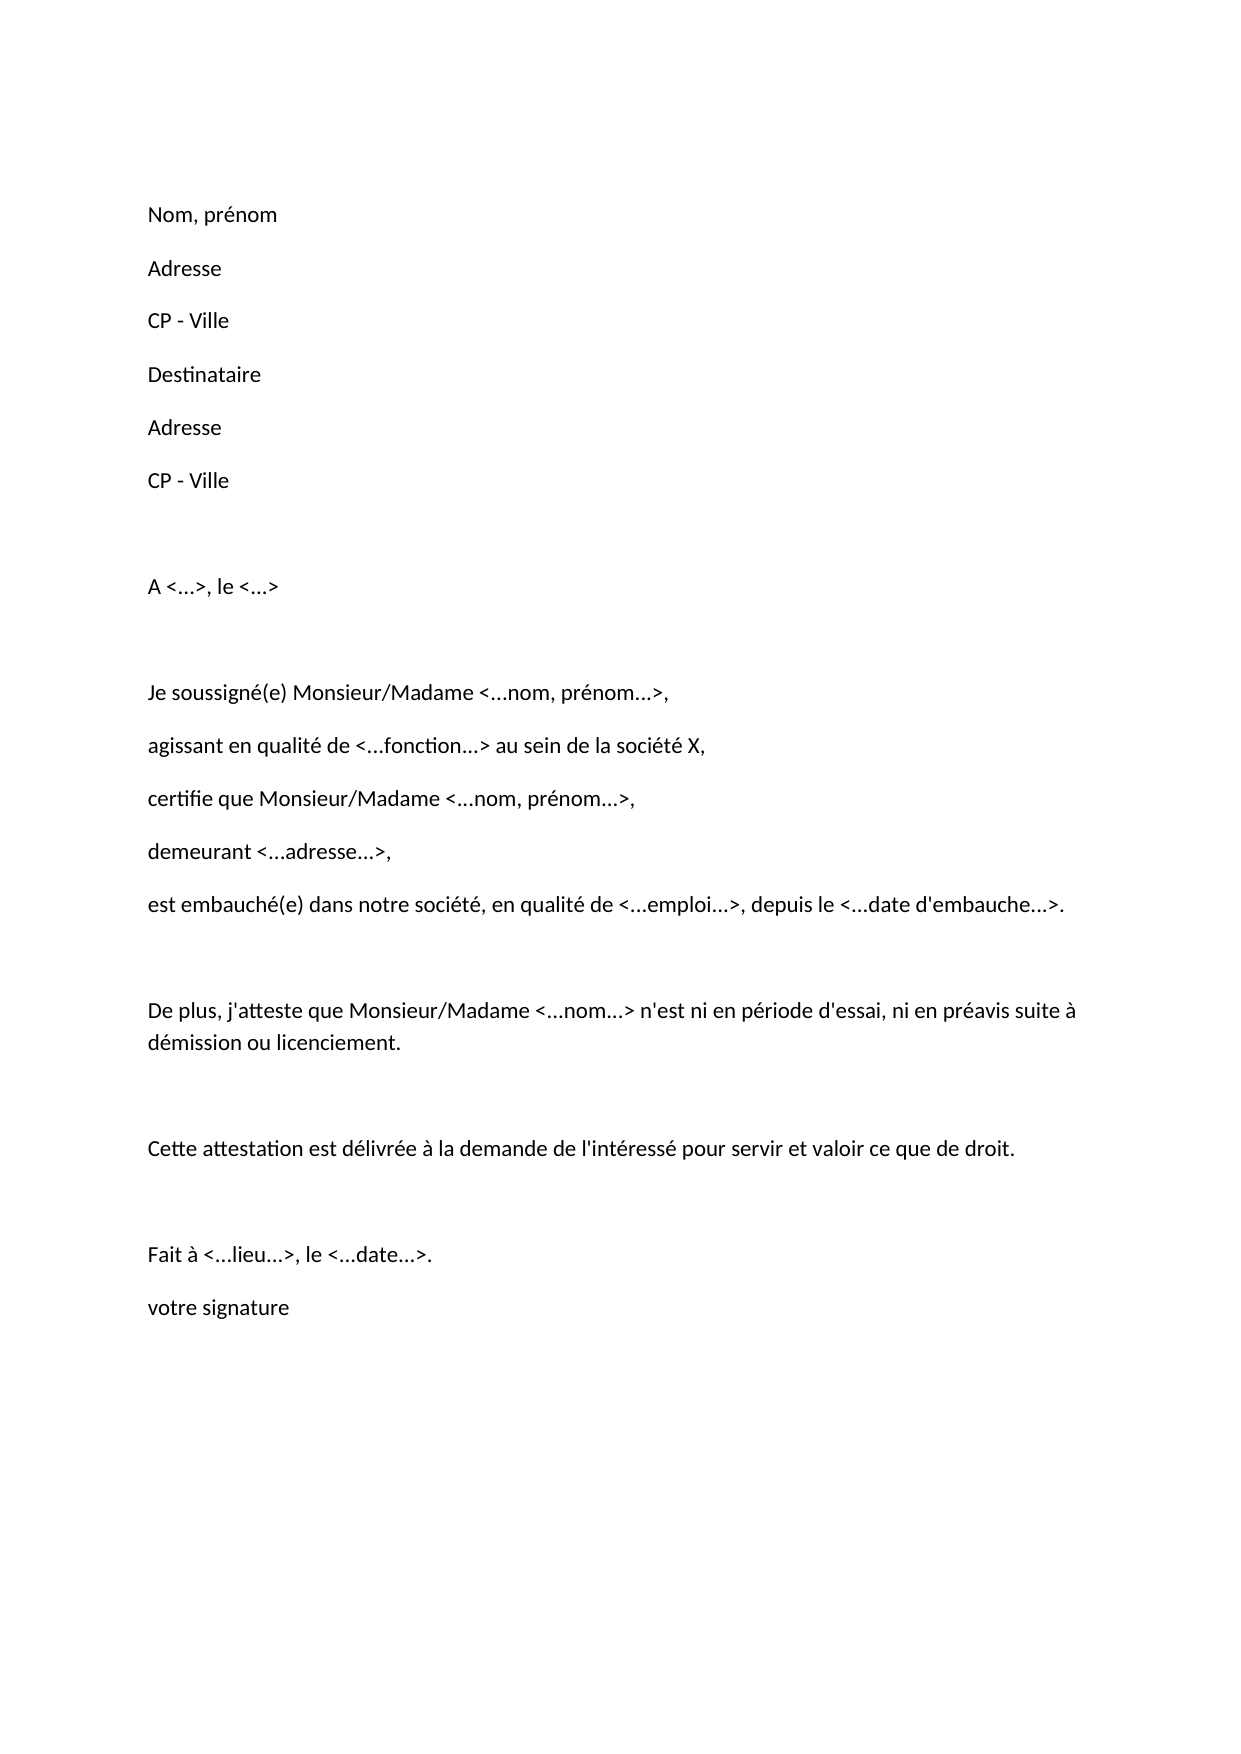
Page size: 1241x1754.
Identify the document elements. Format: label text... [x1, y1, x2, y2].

text Cette attestation est délivrée à la demande de l'intéressé pour servir et valoir ce que de droit. [148, 1134, 1093, 1162]
text Destinataire [148, 360, 1093, 388]
text Fait à <...lieu...>, le <...date...>. [148, 1240, 1093, 1268]
text votre signature [148, 1293, 1093, 1321]
text CP - Ville [148, 466, 1093, 494]
text De plus, j'atteste que Monsieur/Madame <...nom...> n'est ni en période d'essai, ni en préavis suite à démission ou licenciement. [148, 996, 1093, 1056]
text Adresse [148, 254, 1093, 282]
text est embauché(e) dans notre société, en qualité de <...emploi...>, depuis le <...date d'embauche...>. [148, 890, 1093, 918]
text certifie que Monsieur/Madame <...nom, prénom...>, [148, 784, 1093, 812]
text CP - Ville [148, 307, 1093, 335]
text Adresse [148, 413, 1093, 441]
text Nom, prénom [148, 201, 1093, 229]
text A <...>, le <...> [148, 572, 1093, 600]
text agissant en qualité de <...fonction...> au sein de la société X, [148, 731, 1093, 759]
text Je soussigné(e) Monsieur/Madame <...nom, prénom...>, [148, 678, 1093, 706]
text demeurant <...adresse...>, [148, 837, 1093, 865]
